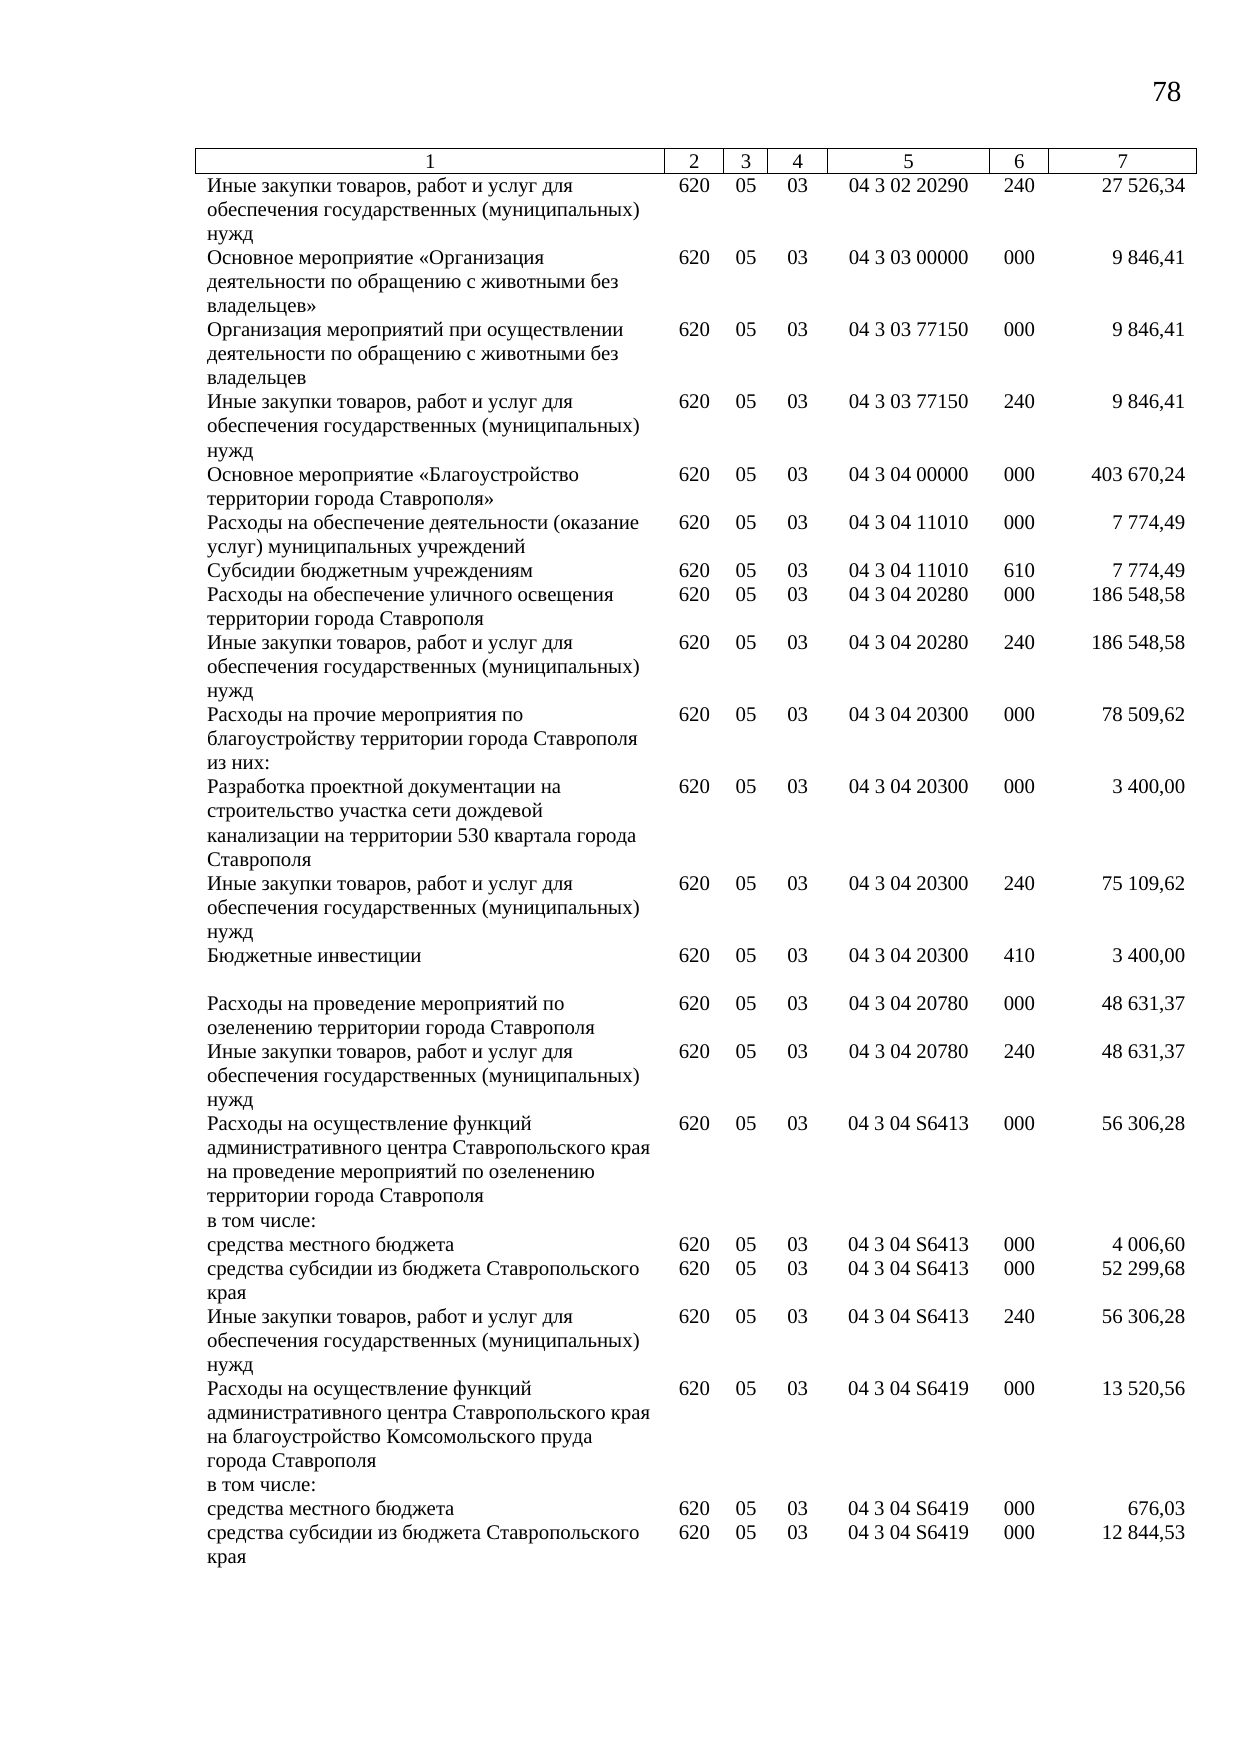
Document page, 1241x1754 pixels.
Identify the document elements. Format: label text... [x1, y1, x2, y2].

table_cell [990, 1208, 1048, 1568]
table_header 5 [828, 149, 989, 173]
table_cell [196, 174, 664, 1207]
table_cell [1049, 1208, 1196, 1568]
table_header 2 [665, 149, 723, 173]
table_header 6 [990, 149, 1048, 173]
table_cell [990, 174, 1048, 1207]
table_header 3 [724, 149, 767, 173]
table_header 4 [768, 149, 827, 173]
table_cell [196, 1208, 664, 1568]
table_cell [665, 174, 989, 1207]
table_header 7 [1049, 149, 1196, 173]
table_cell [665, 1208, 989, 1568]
table_header 1 [196, 149, 664, 173]
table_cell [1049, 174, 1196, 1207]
